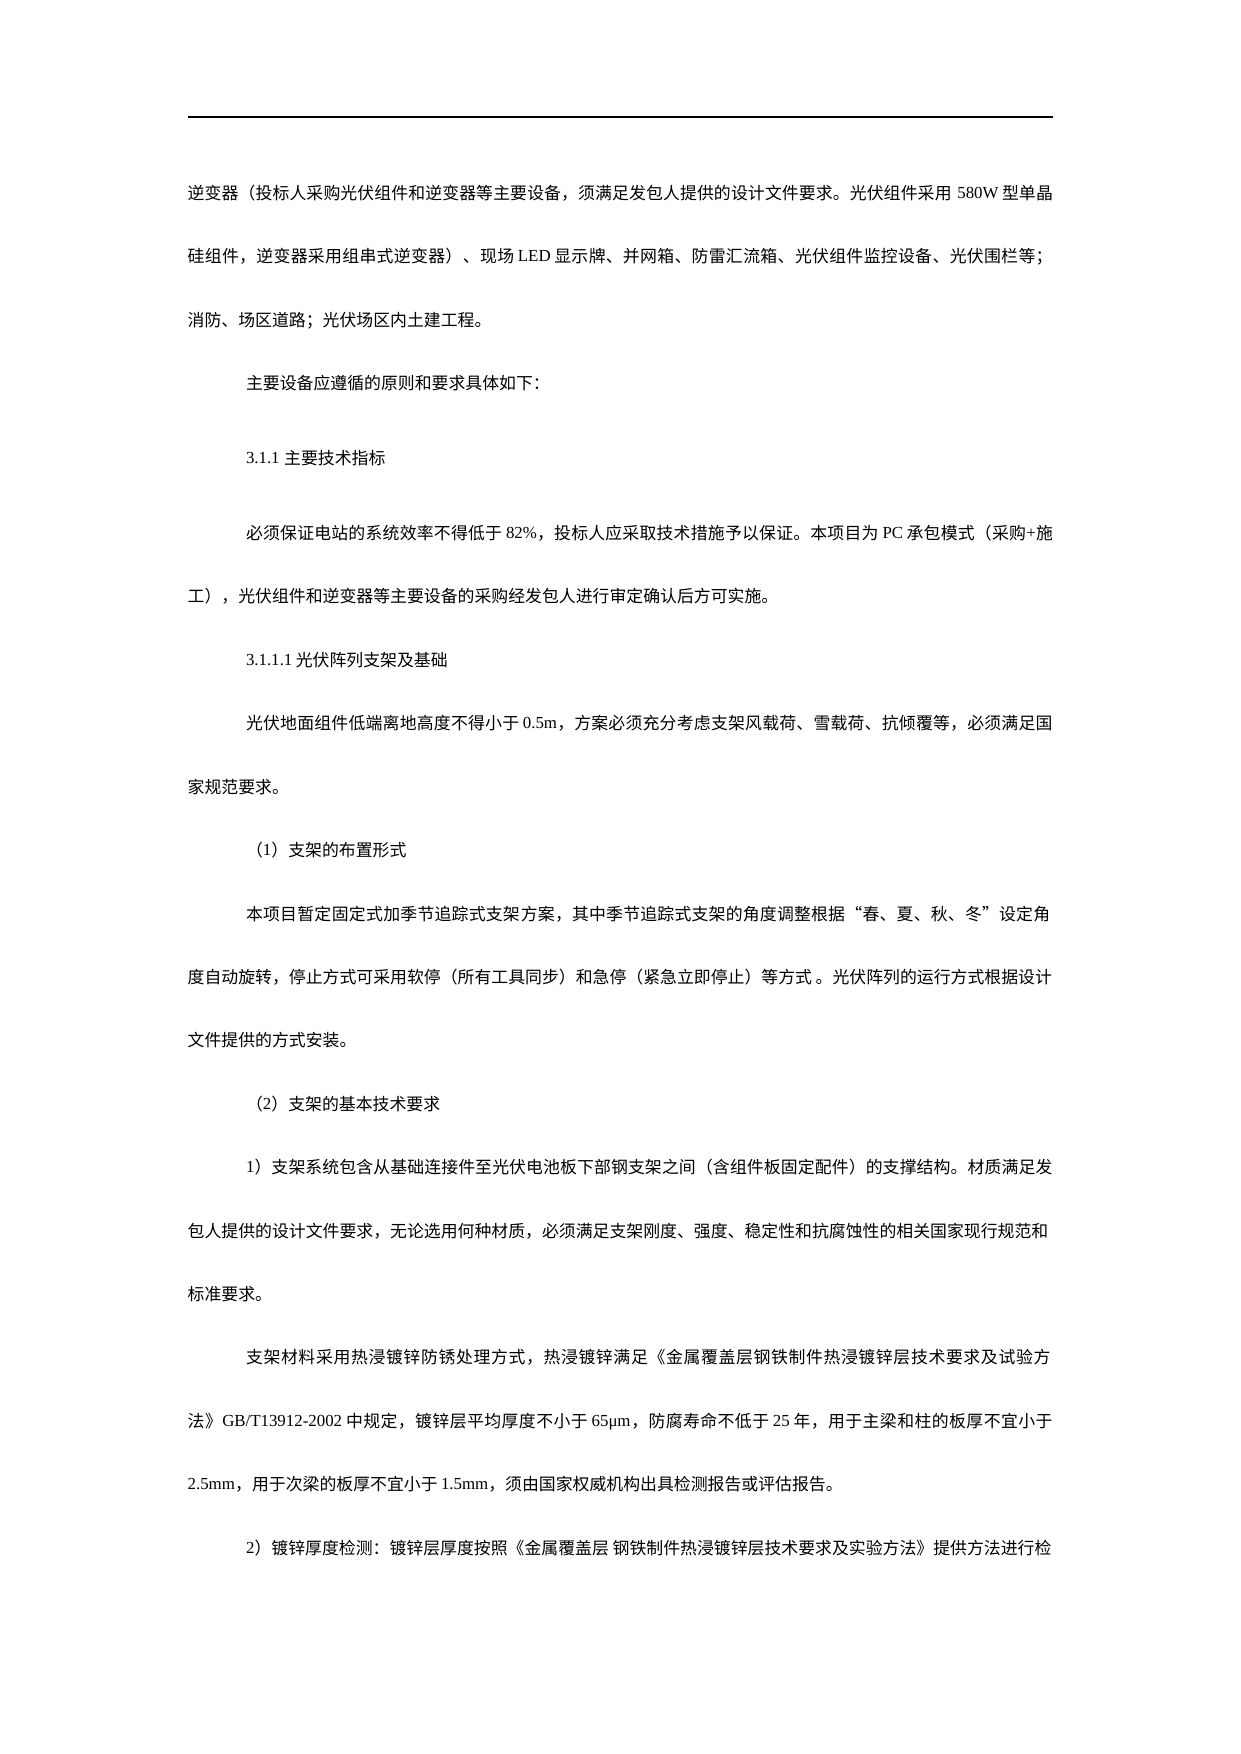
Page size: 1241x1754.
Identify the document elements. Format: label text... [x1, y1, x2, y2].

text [187, 162, 1053, 331]
text （2）支架的基本技术要求 [187, 1073, 1053, 1115]
text 3.1.1.1光伏阵列支架及基础 [187, 629, 1053, 671]
text 必须保证电站的系统效率不得低于82%，投标人应采取技术措施予以保证。本项目为PC承包模式（采购+施工），光伏组件和逆变器等主要设备的采购经发包人进行审定确认后方可实施。 [187, 502, 1053, 608]
text 主要设备应遵循的原则和要求具体如下： [187, 352, 1053, 394]
text 光伏地面组件低端离地高度不得小于0.5m，方案必须充分考虑支架风载荷、雪载荷、抗倾覆等，必须满足国家规范要求。 [187, 692, 1053, 798]
text 本项目暂定固定式加季节追踪式支架方案，其中季节追踪式支架的角度调整根据“春、夏、秋、冬”设定角度自动旋转，停止方式可采用软停（所有工具同步）和急停（紧急立即停止）等方式。光伏阵列的运行方式根据设计文件提供的方式安装。 [187, 882, 1053, 1052]
text 3.1.1 主要技术指标 [187, 416, 1053, 481]
text 1）支架系统包含从基础连接件至光伏电池板下部钢支架之间（含组件板固定配件）的支撑结构。材质满足发包人提供的设计文件要求，无论选用何种材质，必须满足支架刚度、强度、稳定性和抗腐蚀性的相关国家现行规范和标准要求。 [187, 1136, 1053, 1305]
text （1）支架的布置形式 [187, 819, 1053, 861]
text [187, 1517, 1053, 1559]
text 支架材料采用热浸镀锌防锈处理方式，热浸镀锌满足《金属覆盖层钢铁制件热浸镀锌层技术要求及试验方法》GB/T13912-2002中规定，镀锌层平均厚度不小于65μm，防腐寿命不低于25年，用于主梁和柱的板厚不宜小于2.5mm，用于次梁的板厚不宜小于1.5mm，须由国家权威机构出具检测报告或评估报告。 [187, 1327, 1053, 1496]
